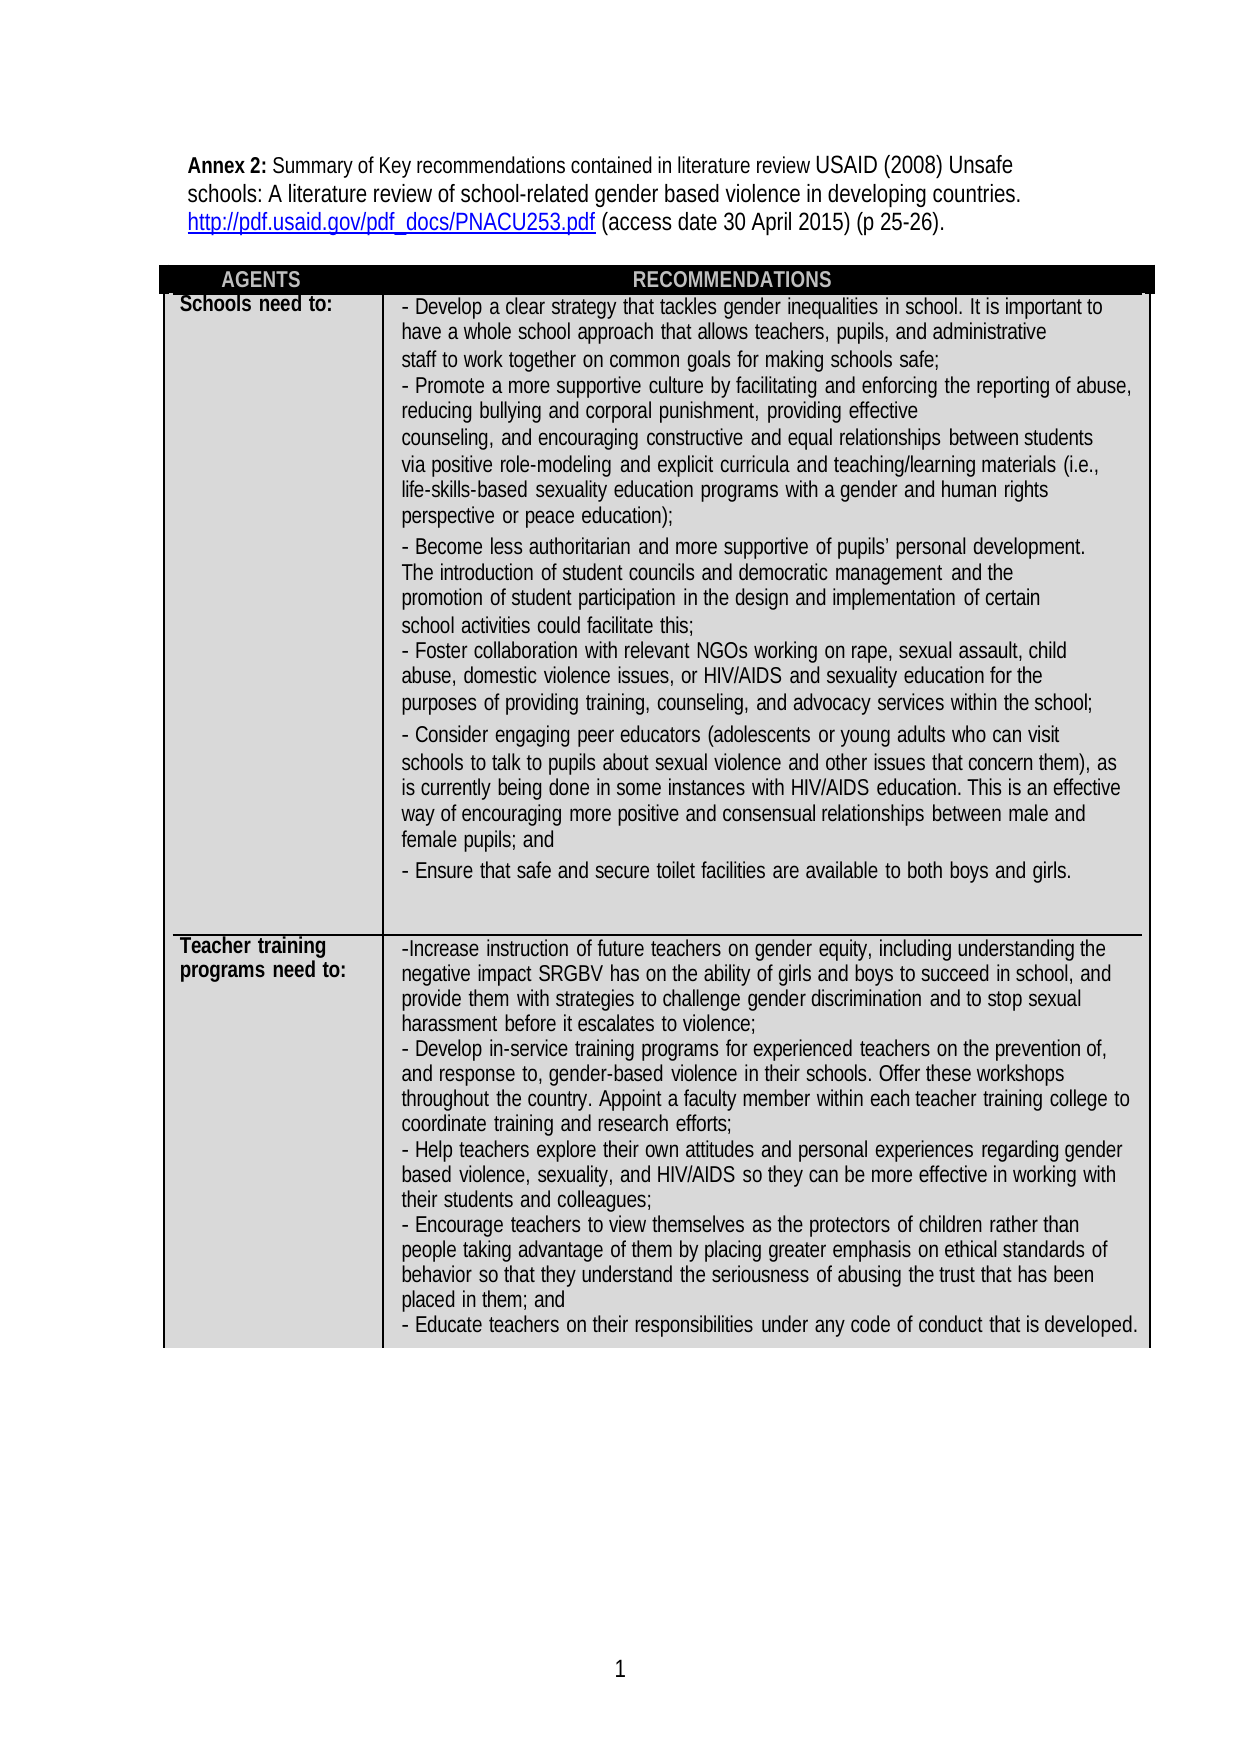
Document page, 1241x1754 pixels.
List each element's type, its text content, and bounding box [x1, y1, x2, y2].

table_cell Schools need to: [165, 293, 382, 934]
table_cell Teacher training programs need to: [165, 934, 382, 1348]
table_cell - Develop a clear strategy that tackles gender inequalities in school. It is important to have a whole school approach that allows teachers, pupils, and administrative staff to work together on common goals for making schools safe; - Promote a more supportive culture by facilitating and enforcing the reporting of abuse, reducing bullying and corporal punishment, providing effective counseling, and encouraging constructive and equal relationships between students via positive role-modeling and explicit curricula and teaching/learning materials (i.e., life-skills-based sexuality education programs with a gender and human rights perspective or peace education); - Become less authoritarian and more supportive of pupils’ personal development. The introduction of student councils and democratic management and the promotion of student participation in the design and implementation of certain school activities could facilitate this; - Foster collaboration with relevant NGOs working on rape, sexual assault, child abuse, domestic violence issues, or HIV/AIDS and sexuality education for the purposes of providing training, counseling, and advocacy services within the school; - Consider engaging peer educators (adolescents or young adults who can visit schools to talk to pupils about sexual violence and other issues that concern them), as is currently being done in some instances with HIV/AIDS education. This is an effective way of encouraging more positive and consensual relationships between male and female pupils; and - Ensure that safe and secure toilet facilities are available to both boys and girls. [384, 293, 1149, 934]
table_cell -Increase instruction of future teachers on gender equity, including understanding the negative impact SRGBV has on the ability of girls and boys to succeed in school, and provide them with strategies to challenge gender discrimination and to stop sexual harassment before it escalates to violence; - Develop in-service training programs for experienced teachers on the prevention of, and response to, gender-based violence in their schools. Offer these workshops throughout the country. Appoint a faculty member within each teacher training college to coordinate training and research efforts; - Help teachers explore their own attitudes and personal experiences regarding gender based violence, sexuality, and HIV/AIDS so they can be more effective in working with their students and colleagues; - Encourage teachers to view themselves as the protectors of children rather than people taking advantage of them by placing greater emphasis on ethical standards of behavior so that they understand the seriousness of abusing the trust that has been placed in them; and - Educate teachers on their responsibilities under any code of conduct that is developed. [384, 934, 1149, 1348]
table_header RECOMMENDATIONS [384, 266, 1145, 293]
text Annex 2: Summary of Key recommendations contained in literature review USAID (2008) Unsafe schools: A literature review of school-related gender based violence in developing countries. http://pdf.usaid.gov/pdf_docs/PNACU253.pdf (access date 30 April 2015) (p 25-26). [187, 150, 1053, 236]
table_header AGENTS [169, 266, 382, 293]
